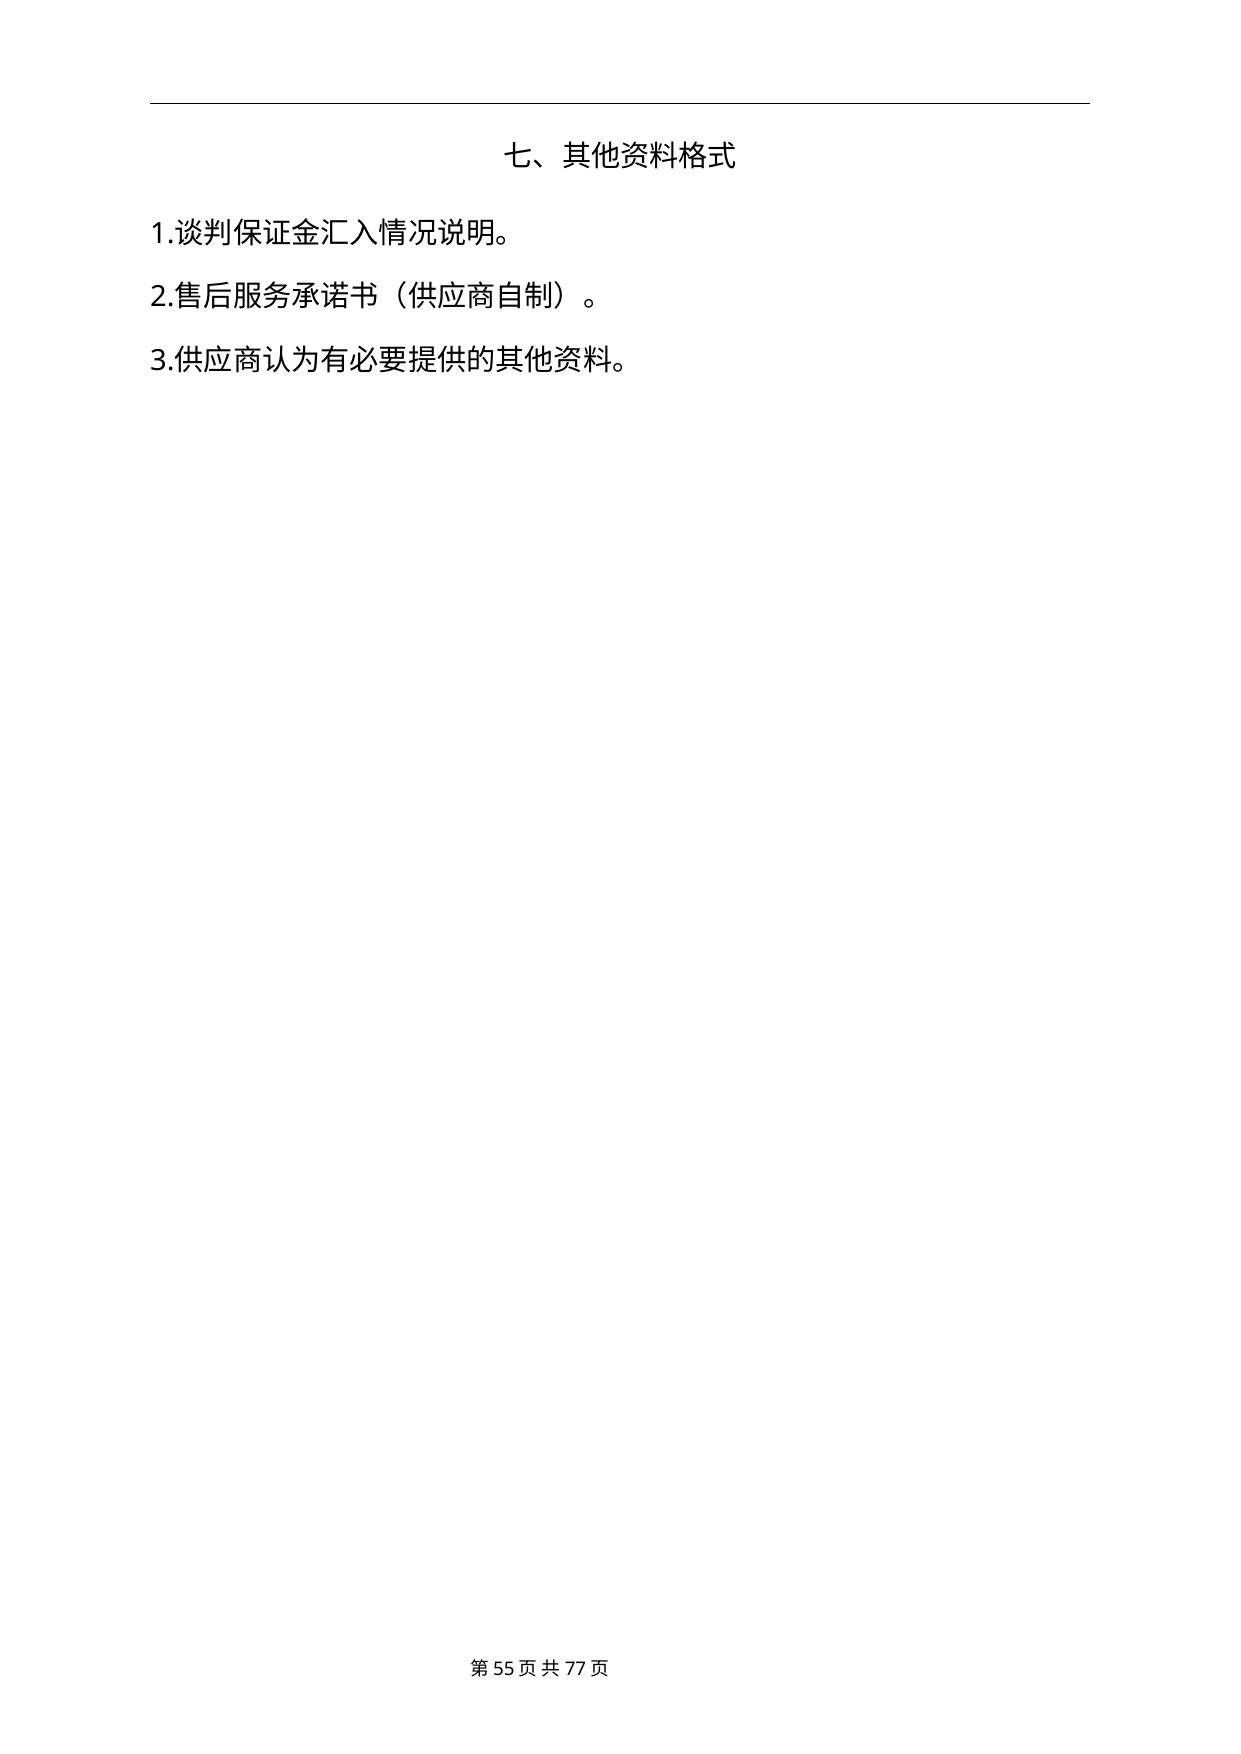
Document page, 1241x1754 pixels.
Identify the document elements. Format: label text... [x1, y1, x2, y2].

text 2.售后服务承诺书（供应商自制）。 [150, 273, 1090, 315]
text 1.谈判保证金汇入情况说明。 [150, 209, 1090, 252]
text 3.供应商认为有必要提供的其他资料。 [150, 336, 1090, 379]
subtitle 七、其他资料格式 [150, 133, 1090, 175]
